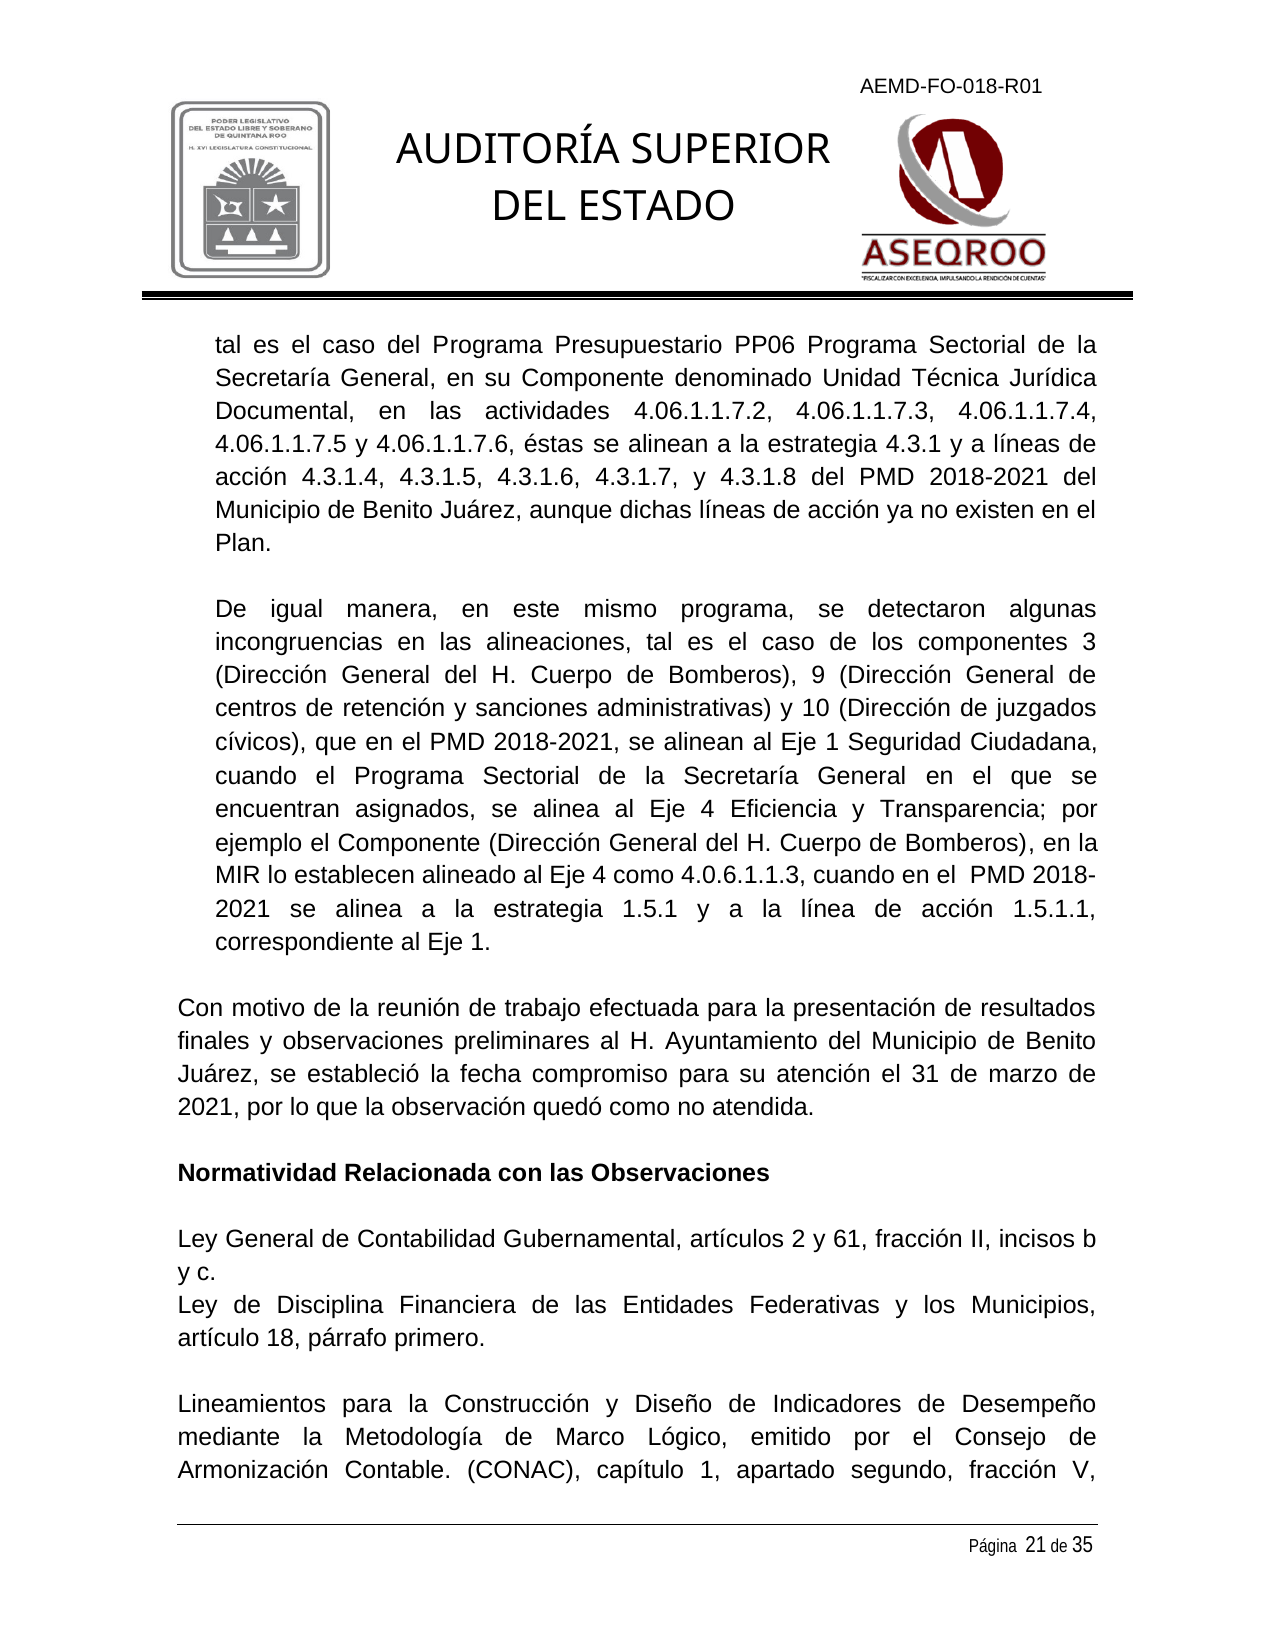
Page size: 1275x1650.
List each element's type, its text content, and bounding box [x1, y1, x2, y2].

picture [167, 98, 331, 279]
picture [861, 114, 1046, 281]
text De igual manera, en este mismo programa, se detectaron algunas incongruencias en las alineaciones, tal es el caso de los componentes 3 (Dirección General del H. Cuerpo de Bomberos), 9 (Dirección General de centros de retención y sanciones administrativas) y 10 (Dirección de juzgados cívicos), que en el PMD 2018-2021, se alinean al Eje 1 Seguridad Ciudadana, cuando el Programa Sectorial de la Secretaría General en el que se encuentran asignados, se alinea al Eje 4 Eficiencia y Transparencia; por ejemplo el Componente (Dirección General del H. Cuerpo de Bomberos), en la MIR lo establecen alineado al Eje 4 como 4.0.6.1.1.3, cuando en el PMD 2018-2021 se alinea a la estrategia 1.5.1 y a la línea de acción 1.5.1.1, correspondiente al Eje 1. [215, 594, 1098, 955]
text Ley General de Contabilidad Gubernamental, artículos 2 y 61, fracción II, incisos b y c. [177, 1224, 1098, 1286]
text Ley de Disciplina Financiera de las Entidades Federativas y los Municipios, artículo 18, párrafo primero. [177, 1290, 1098, 1352]
text Con motivo de la reunión de trabajo efectuada para la presentación de resultados finales y observaciones preliminares al H. Ayuntamiento del Municipio de Benito Juárez, se estableció la fecha compromiso para su atención el 31 de marzo de 2021, por lo que la observación quedó como no atendida. [177, 993, 1098, 1120]
text Normatividad Relacionada con las Observaciones [177, 1158, 1098, 1186]
